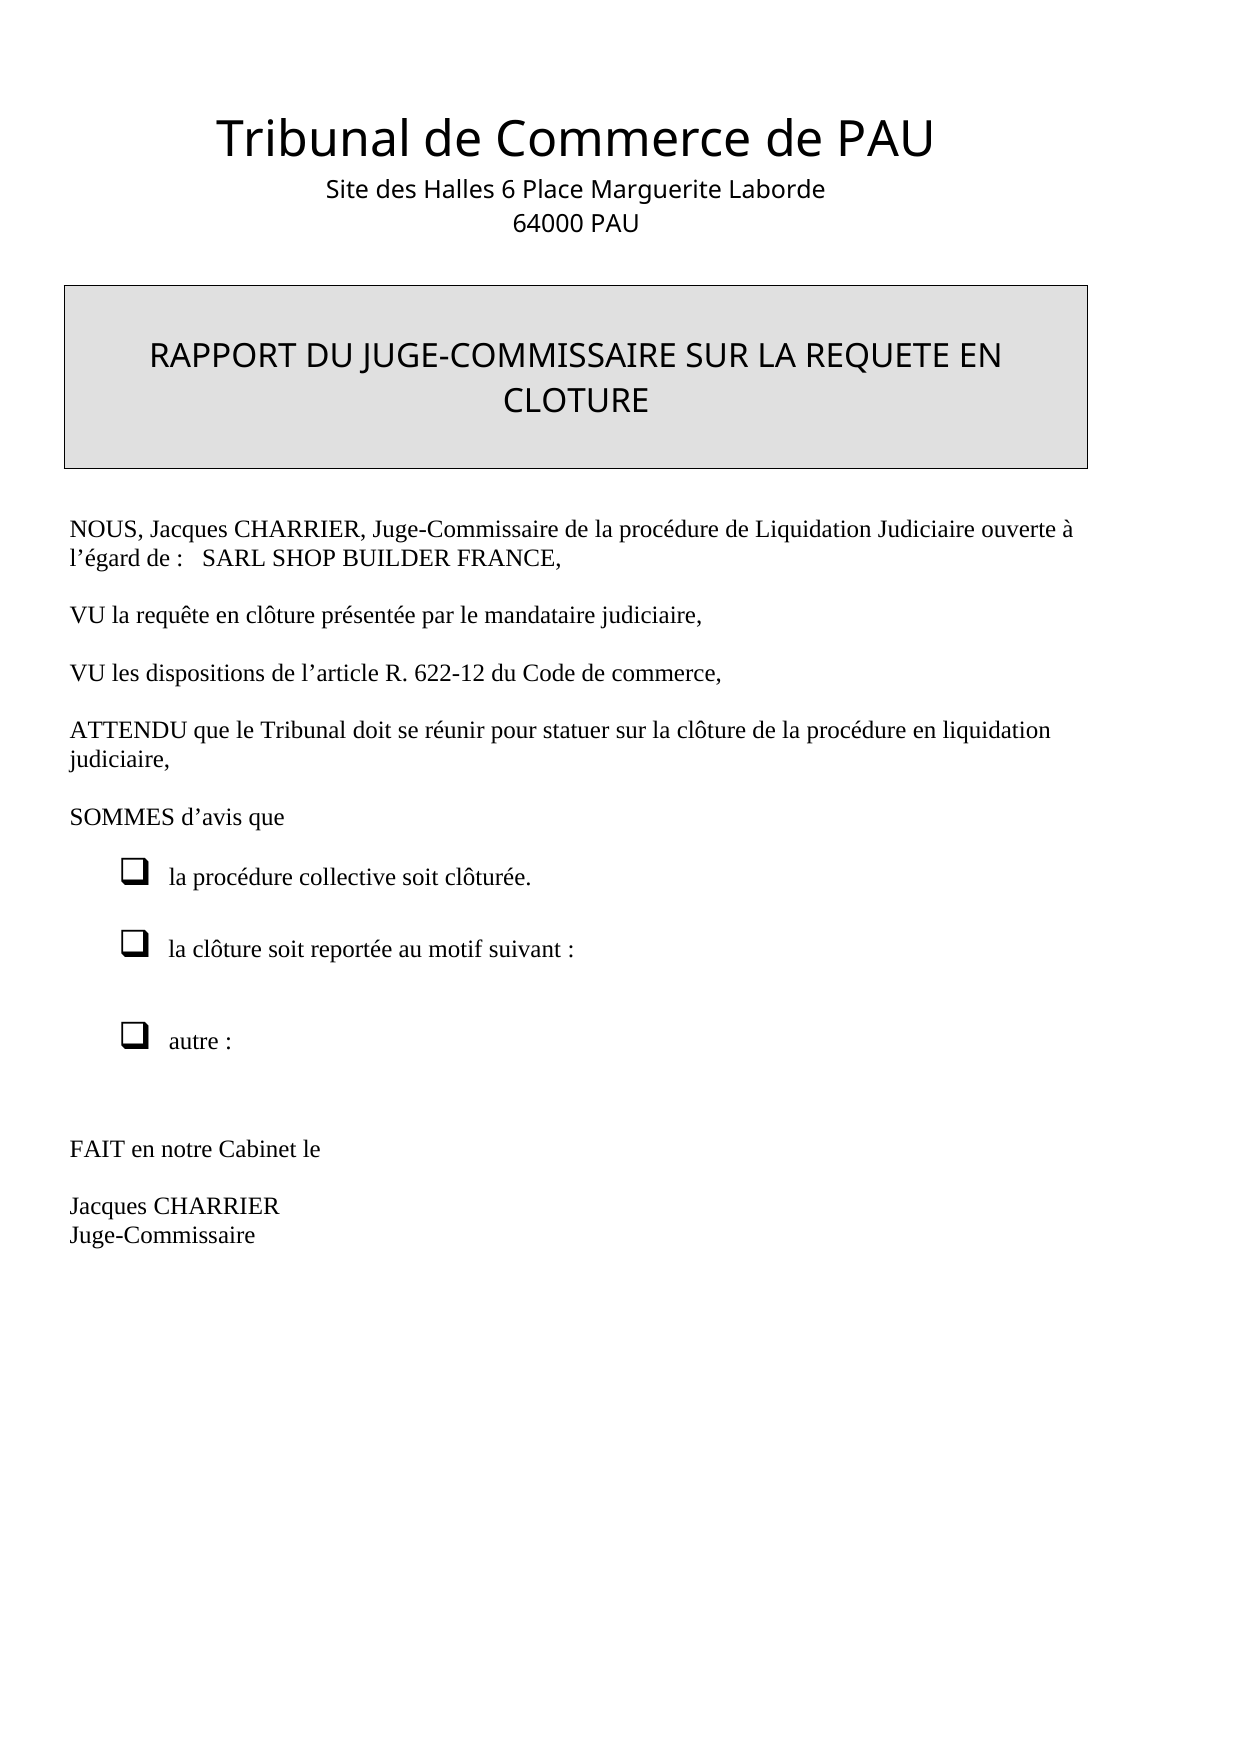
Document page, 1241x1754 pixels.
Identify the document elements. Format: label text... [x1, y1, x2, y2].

text NOUS, Jacques CHARRIER, Juge-Commissaire de la procédure de Liquidation Judiciaire ouverte à l’égard de : SARL SHOP BUILDER FRANCE, [69, 514, 1107, 572]
text VU la requête en clôture présentée par le mandataire judiciaire, [69, 601, 1107, 629]
text la procédure collective soit clôturée. [69, 859, 1107, 893]
text Juge-Commissaire [69, 1220, 1107, 1249]
text SOMMES d’avis que [69, 802, 1107, 831]
text Site des Halles 6 Place Marguerite Laborde [44, 172, 1107, 206]
text FAIT en notre Cabinet le [69, 1134, 1107, 1163]
text VU les dispositions de l’article R. 622-12 du Code de commerce, [69, 658, 1107, 687]
text Tribunal de Commerce de PAU [44, 103, 1107, 172]
text 64000 PAU [44, 206, 1107, 240]
text Jacques CHARRIER [69, 1191, 1107, 1220]
text autre : [69, 1023, 1107, 1057]
text ATTENDU que le Tribunal doit se réunir pour statuer sur la clôture de la procédure en liquidation judiciaire, [69, 716, 1107, 773]
list la clôture soit reportée au motif suivant : [118, 932, 1107, 966]
table_header RAPPORT DU JUGE-COMMISSAIRE SUR LA REQUETE EN CLOTURE [65, 286, 1087, 468]
